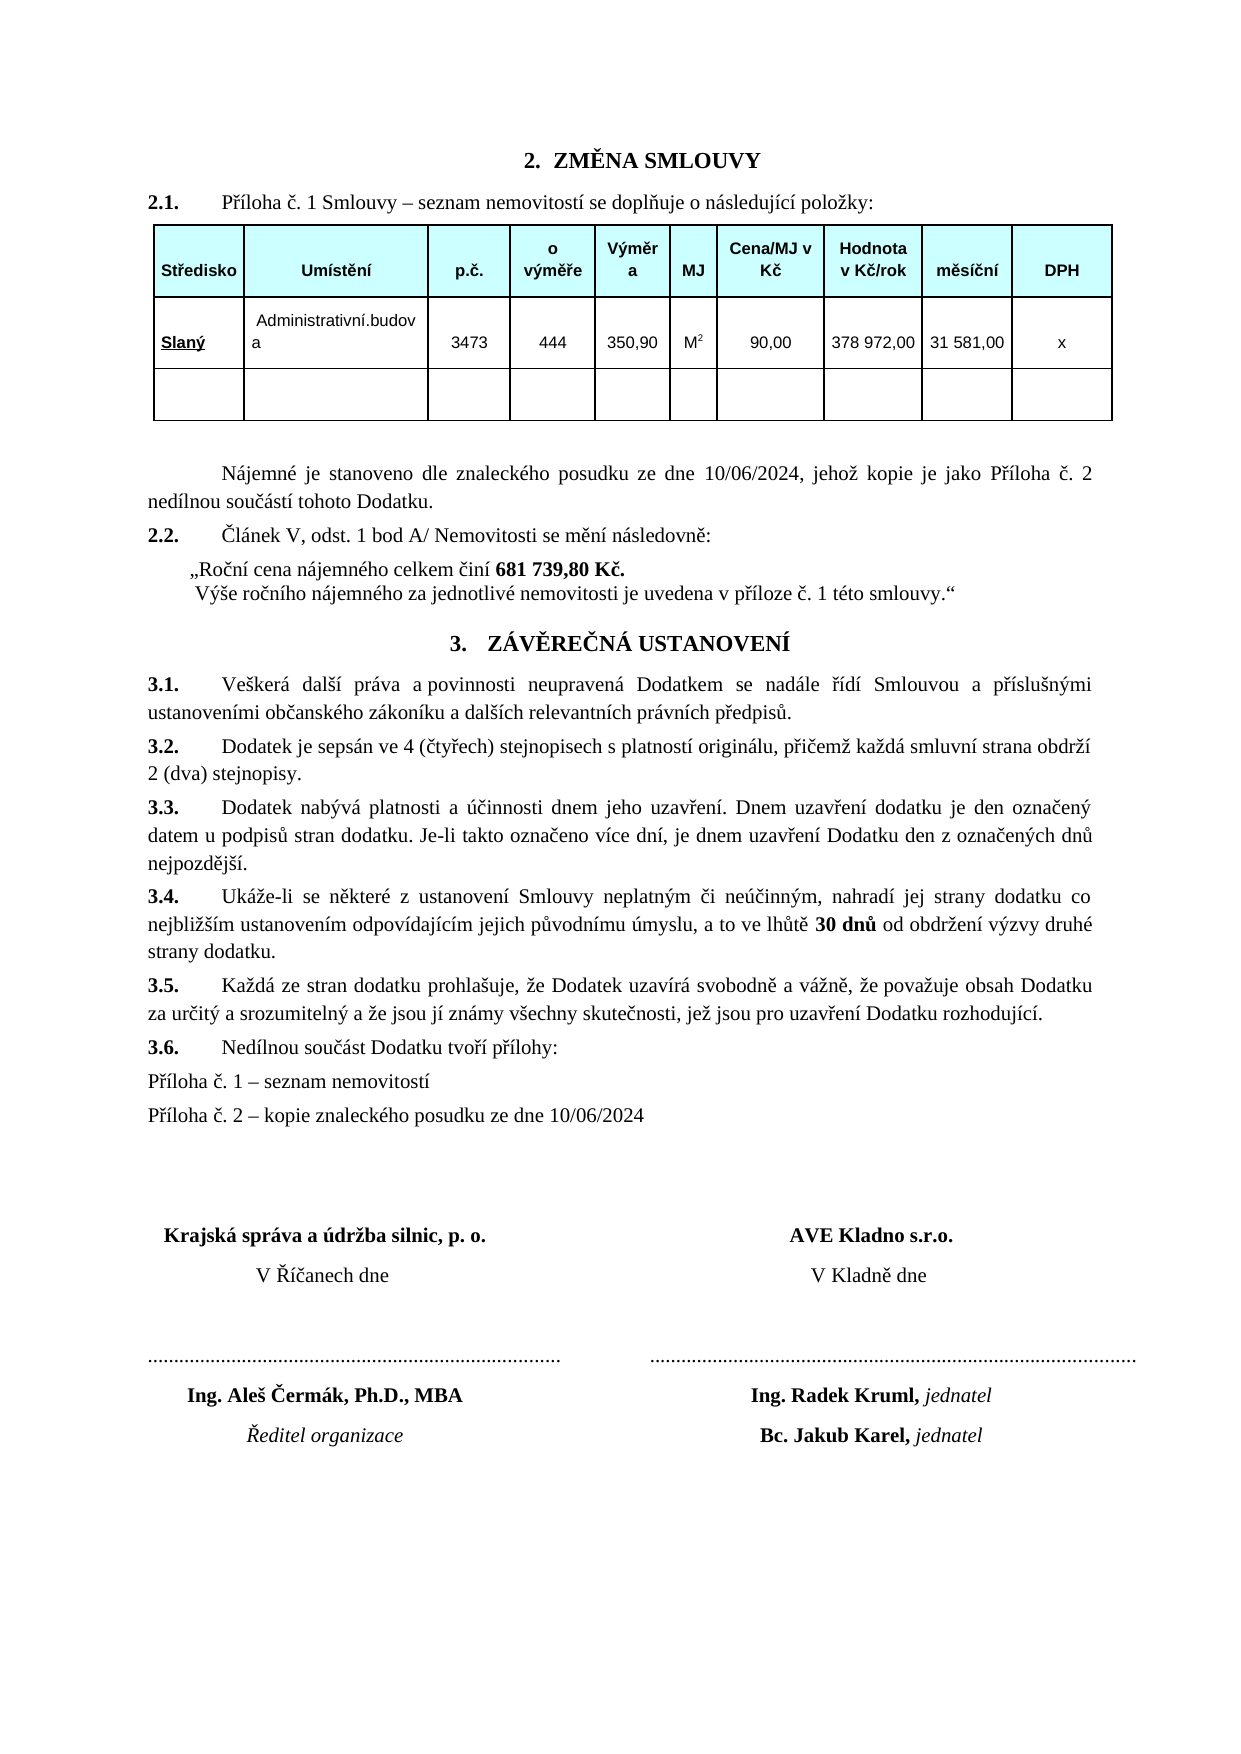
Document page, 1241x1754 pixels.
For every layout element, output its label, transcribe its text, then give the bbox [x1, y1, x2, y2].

subtitle Nedílnou součást Dodatku tvoří přílohy: [148, 1035, 1093, 1059]
table_cell 350,90 [596, 298, 669, 368]
table_cell 378 972,00 [825, 298, 921, 368]
table_header o výměře [511, 226, 594, 296]
subtitle změna smlouvy [148, 148, 1093, 174]
subtitle Příloha č. 2 – kopie znaleckého posudku ze dne [148, 1102, 1093, 1127]
table_cell [718, 369, 823, 420]
table_cell 31 581,00 [923, 298, 1011, 368]
table_header Cena/MJ v Kč [718, 226, 823, 296]
table_header DPH [1013, 226, 1111, 296]
table_cell [511, 369, 594, 420]
table_cell [671, 369, 716, 420]
table_cell x [1013, 298, 1111, 368]
table_cell [923, 369, 1011, 420]
text V dne V dne [148, 1263, 1093, 1287]
table_header p.č. [429, 226, 509, 296]
table_header Umístění [245, 226, 427, 296]
table_cell 90,00 [718, 298, 823, 368]
subtitle Ukáže-li se některé z ustanovení Smlouvy neplatným či neúčinným, nahradí jej strany dodatku co nejbližším ustanovením odpovídajícím jejich původnímu úmyslu, a to ve lhůtě 30 dnů od obdržení výzvy druhé strany dodatku. [148, 884, 1093, 963]
subtitle Každá ze stran dodatku prohlašuje, že Dodatek uzavírá svobodně a vážně, že považuje obsah Dodatku za určitý a srozumitelný a že jsou jí známy všechny skutečnosti, jež jsou pro uzavření Dodatku rozhodující. [148, 973, 1093, 1025]
table_cell [155, 369, 243, 420]
table_cell [596, 369, 669, 420]
table_cell Slaný [155, 298, 243, 368]
table_cell [429, 369, 509, 420]
table_header Hodnota v Kč/rok [825, 226, 921, 296]
table_cell [825, 369, 921, 420]
table_cell [245, 369, 427, 420]
text Krajská správa a údržba silnic, p. o. [148, 1223, 1093, 1247]
table_header MJ [671, 226, 716, 296]
table_header Výměra [596, 226, 669, 296]
table_cell 444 [511, 298, 594, 368]
table_cell Administrativní.budova [245, 298, 427, 368]
subtitle Závěrečná ustanovení [148, 629, 1093, 656]
table_cell [1013, 369, 1111, 420]
subtitle Článek V, odst. 1 bod A/ Nemovitosti se mění následovně: [148, 523, 1093, 547]
subtitle Příloha č. 1 Smlouvy – seznam nemovitostí se doplňuje o následující položky: [148, 190, 1093, 214]
table_cell M2 [671, 298, 716, 368]
subtitle Příloha č. 1 – seznam nemovitostí [148, 1069, 1093, 1093]
subtitle Veškerá další práva a povinnosti neupravená Dodatkem se nadále řídí Smlouvou a příslušnými ustanoveními občanského zákoníku a dalších relevantních právních předpisů. [148, 672, 1093, 724]
table_header Středisko [155, 226, 243, 296]
table_cell 3473 [429, 298, 509, 368]
table_header měsíční [923, 226, 1011, 296]
subtitle Dodatek nabývá platnosti a účinnosti dnem jeho uzavření. Dnem uzavření dodatku je den označený datem u podpisů stran dodatku. Je-li takto označeno více dní, je dnem uzavření Dodatku den z označených dnů nejpozdější. [148, 795, 1093, 874]
text „Roční cena nájemného celkem činí Kč. [148, 556, 1093, 581]
subtitle Nájemné je stanoveno dle znaleckého posudku ze dne , jehož kopie je jako Příloha č. 2 nedílnou součástí tohoto Dodatku. [148, 461, 1093, 513]
text Výše ročního nájemného za jednotlivé nemovitosti je uvedena v příloze č. 1 této smlouvy.“ [148, 581, 1093, 604]
